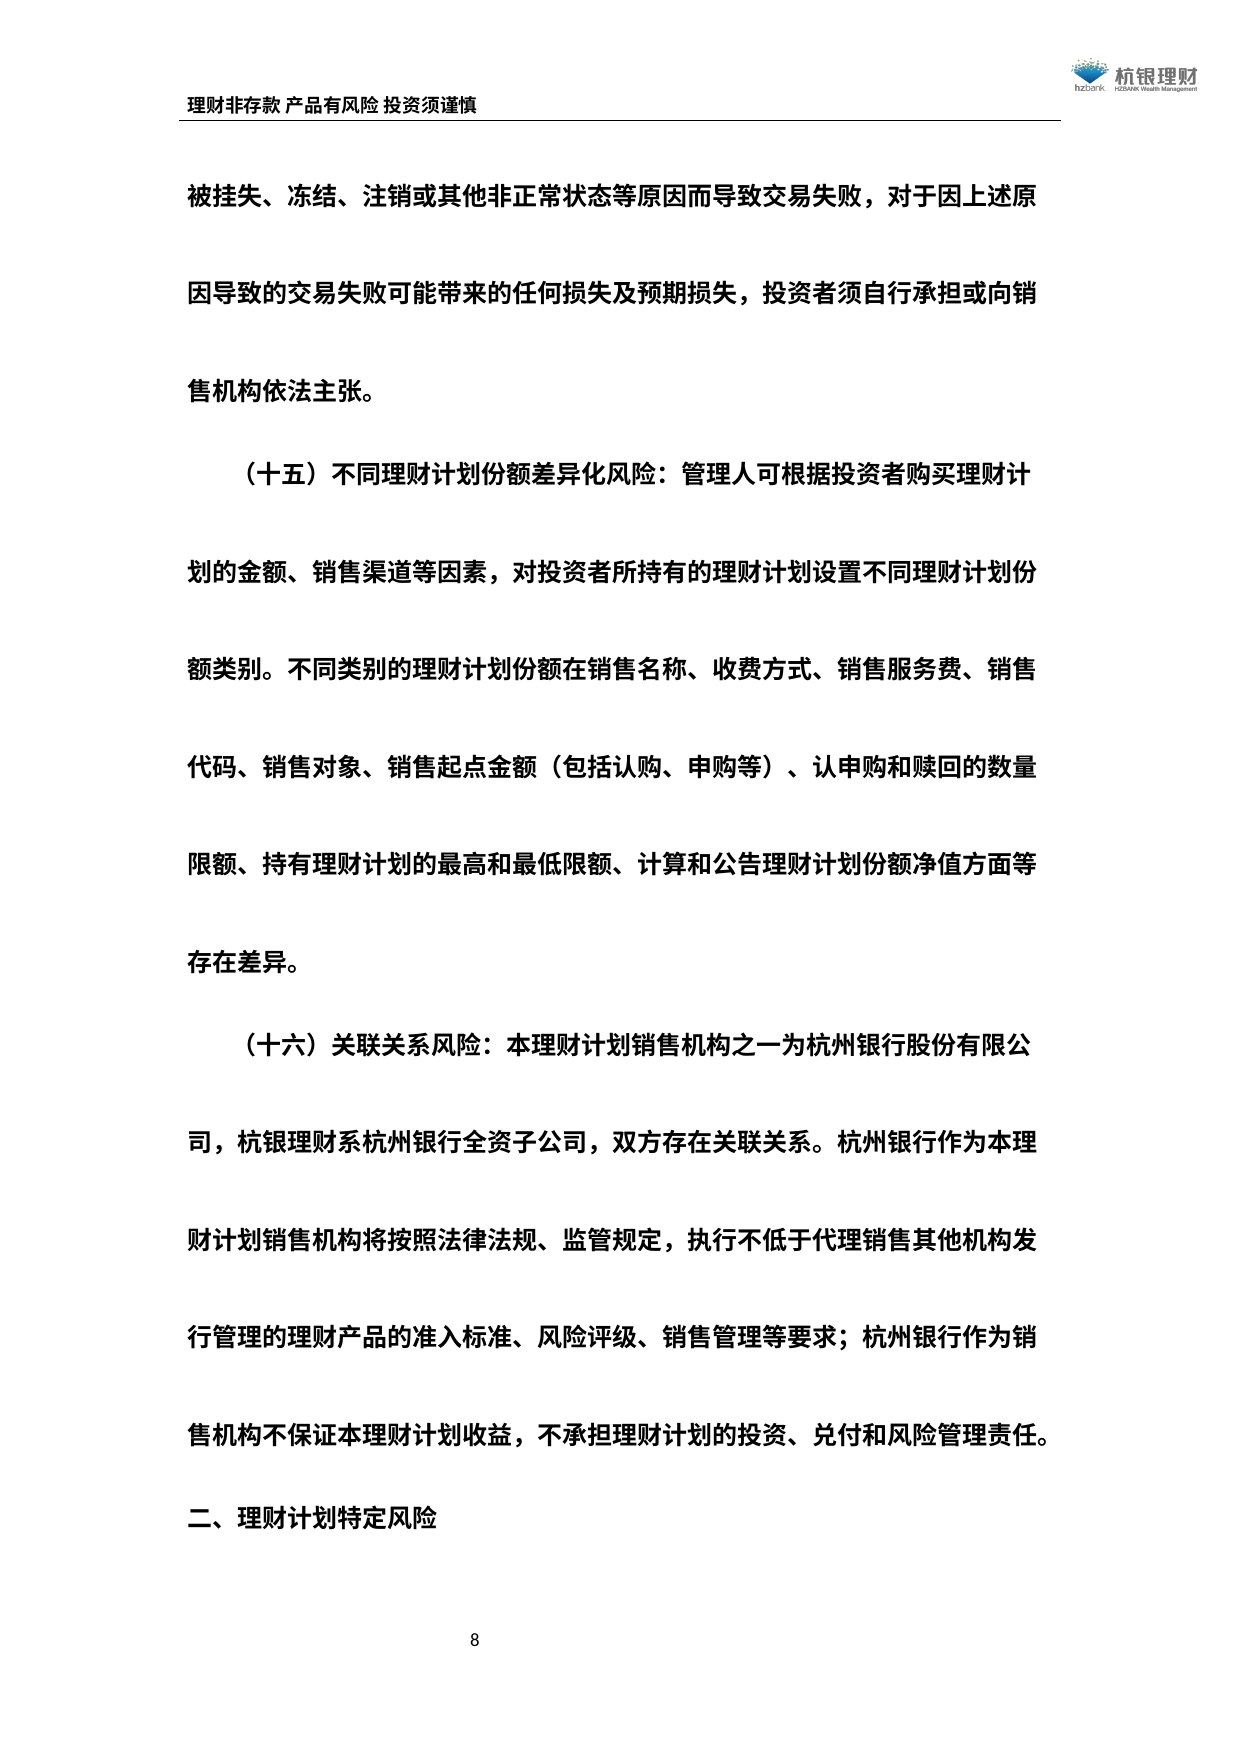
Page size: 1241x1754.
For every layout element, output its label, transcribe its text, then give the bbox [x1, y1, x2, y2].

picture [1027, 0, 1240, 151]
list 关联关系风险：本理财计划销售机构之一为杭州银行股份有限公司，杭银理财系杭州银行全资子公司，双方存在关联关系。杭州银行作为本理财计划销售机构将按照法律法规、监管规定，执行不低于代理销售其他机构发行管理的理财产品的准入标准、风险评级、销售管理等要求；杭州银行作为销售机构不保证本理财计划收益，不承担理财计划的投资、兑付和风险管理责任。 [187, 1011, 1053, 1466]
list 不同理财计划份额差异化风险：管理人可根据投资者购买理财计划的金额、销售渠道等因素，对投资者所持有的理财计划设置不同理财计划份额类别。不同类别的理财计划份额在销售名称、收费方式、销售服务费、销售代码、销售对象、销售起点金额（包括认购、申购等）、认申购和赎回的数量限额、持有理财计划的最高和最低限额、计算和公告理财计划份额净值方面等存在差异。 [187, 440, 1053, 993]
list 理财计划特定风险 [187, 1484, 1053, 1549]
